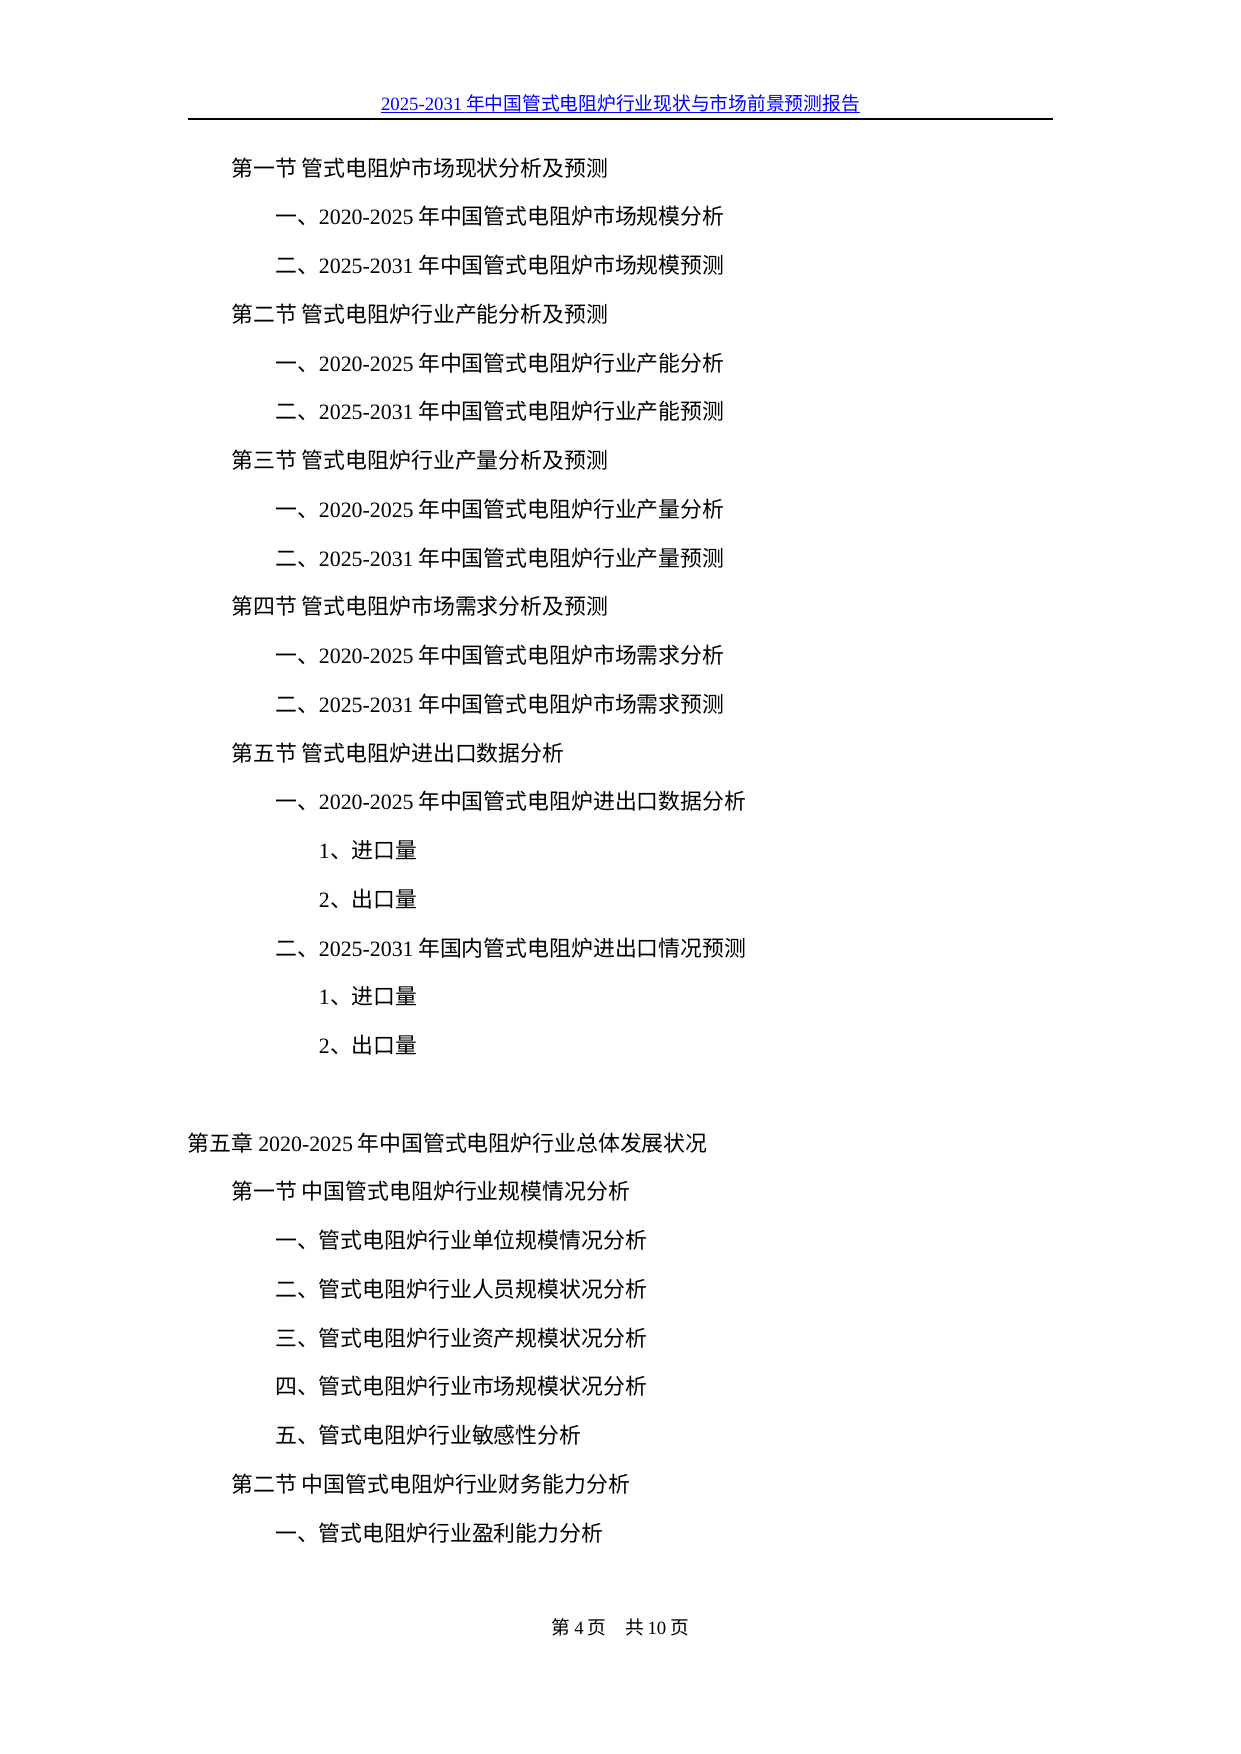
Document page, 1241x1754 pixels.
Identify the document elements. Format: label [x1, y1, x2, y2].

text [187, 150, 1053, 1548]
